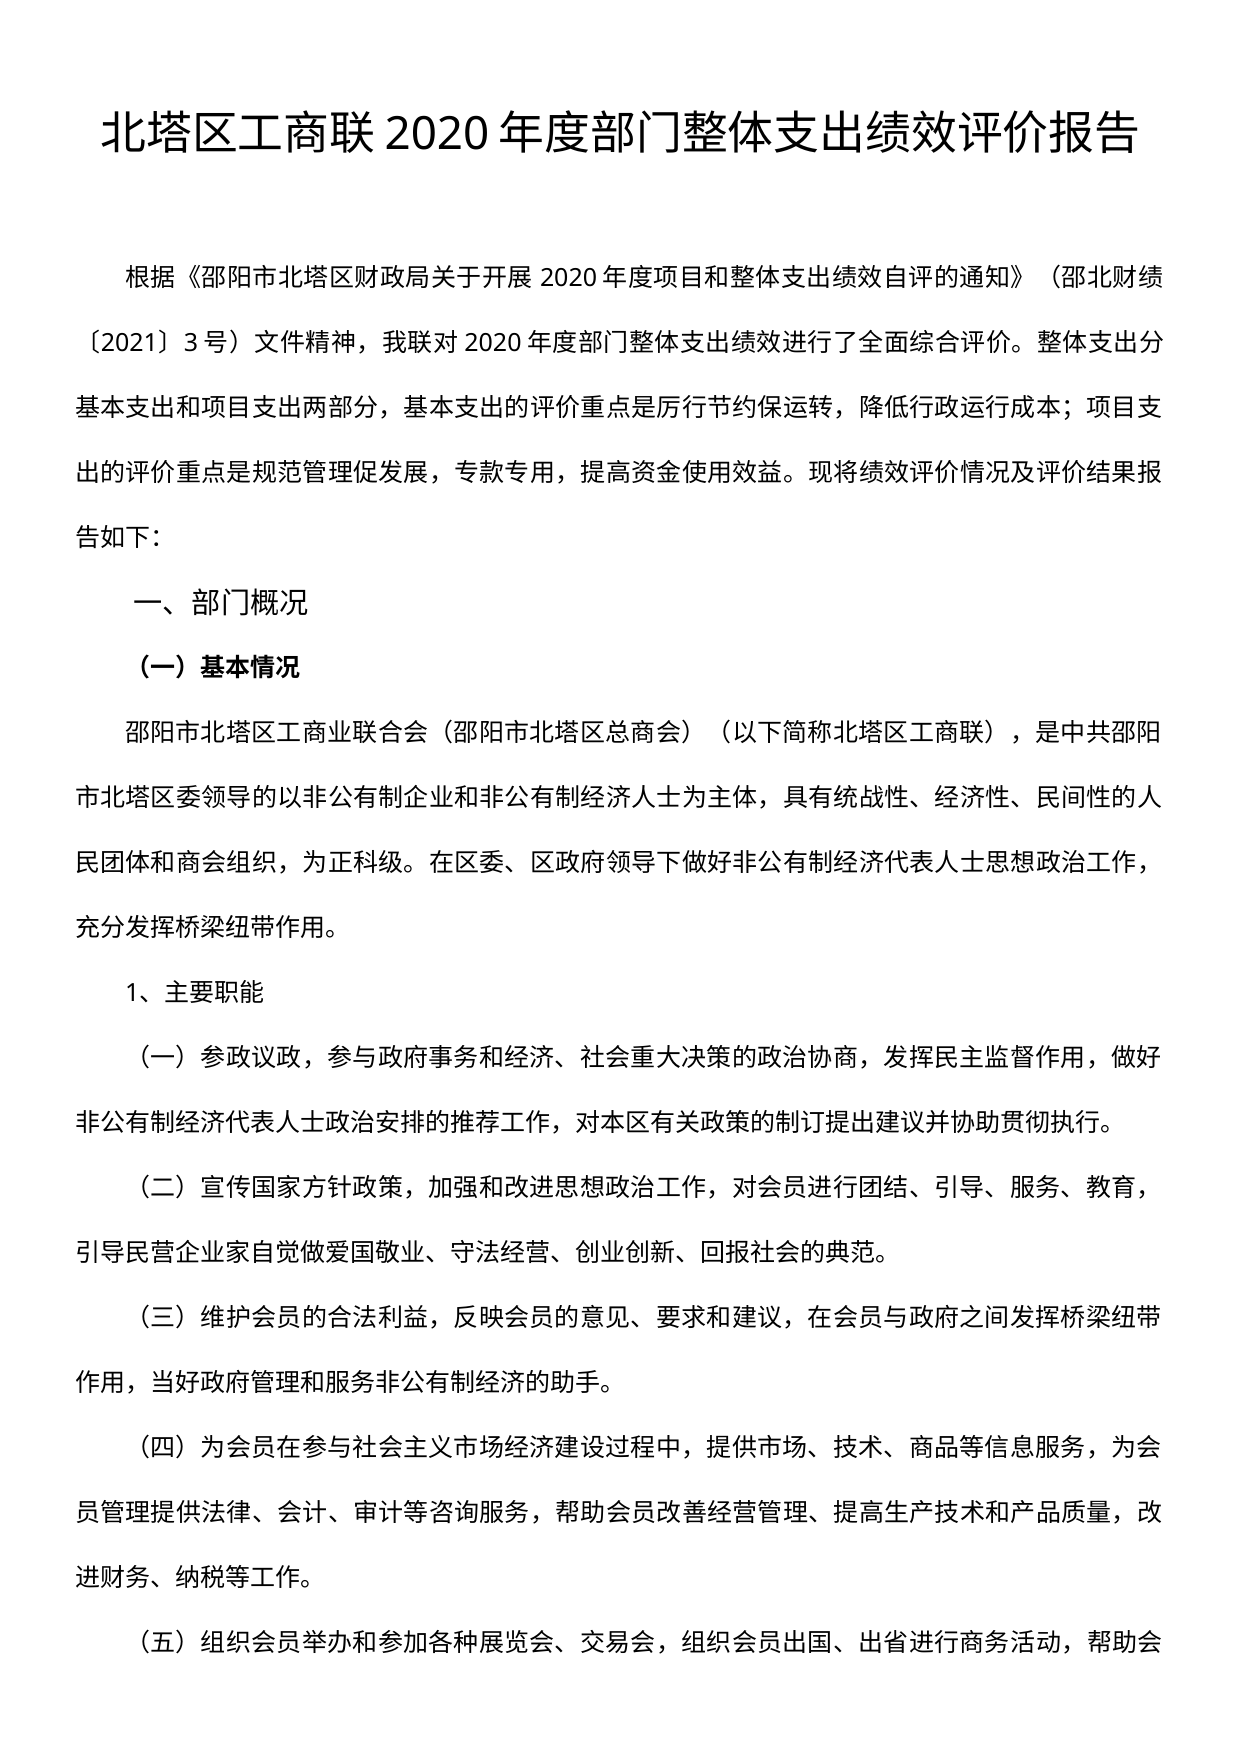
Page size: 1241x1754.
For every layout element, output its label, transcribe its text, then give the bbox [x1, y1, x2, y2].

text 北塔区工商联2020年度部门整体支出绩效评价报告 [75, 81, 1165, 178]
text 一、部门概况 [75, 568, 1165, 633]
text 邵阳市北塔区工商业联合会（邵阳市北塔区总商会）（以下简称北塔区工商联），是中共邵阳市北塔区委领导的以非公有制企业和非公有制经济人士为主体，具有统战性、经济性、民间性的人民团体和商会组织，为正科级。在区委、区政府领导下做好非公有制经济代表人士思想政治工作，充分发挥桥梁纽带作用。 [75, 698, 1165, 958]
text （一）基本情况 [75, 633, 1165, 698]
text 根据《邵阳市北塔区财政局关于开展2020年度项目和整体支出绩效自评的通知》（邵北财绩〔2021〕3号）文件精神，我联对2020年度部门整体支出绩效进行了全面综合评价。整体支出分基本支出和项目支出两部分，基本支出的评价重点是厉行节约保运转，降低行政运行成本；项目支出的评价重点是规范管理促发展，专款专用，提高资金使用效益。现将绩效评价情况及评价结果报告如下： [75, 243, 1165, 568]
text （一）参政议政，参与政府事务和经济、社会重大决策的政治协商，发挥民主监督作用，做好非公有制经济代表人士政治安排的推荐工作，对本区有关政策的制订提出建议并协助贯彻执行。 [75, 1023, 1165, 1153]
text （二）宣传国家方针政策，加强和改进思想政治工作，对会员进行团结、引导、服务、教育，引导民营企业家自觉做爱国敬业、守法经营、创业创新、回报社会的典范。 [75, 1153, 1165, 1283]
text 1、主要职能 [75, 958, 1165, 1023]
text （四）为会员在参与社会主义市场经济建设过程中，提供市场、技术、商品等信息服务，为会员管理提供法律、会计、审计等咨询服务，帮助会员改善经营管理、提高生产技术和产品质量，改进财务、纳税等工作。 [75, 1413, 1165, 1608]
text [75, 1608, 1165, 1673]
text （三）维护会员的合法利益，反映会员的意见、要求和建议，在会员与政府之间发挥桥梁纽带作用，当好政府管理和服务非公有制经济的助手。 [75, 1283, 1165, 1413]
